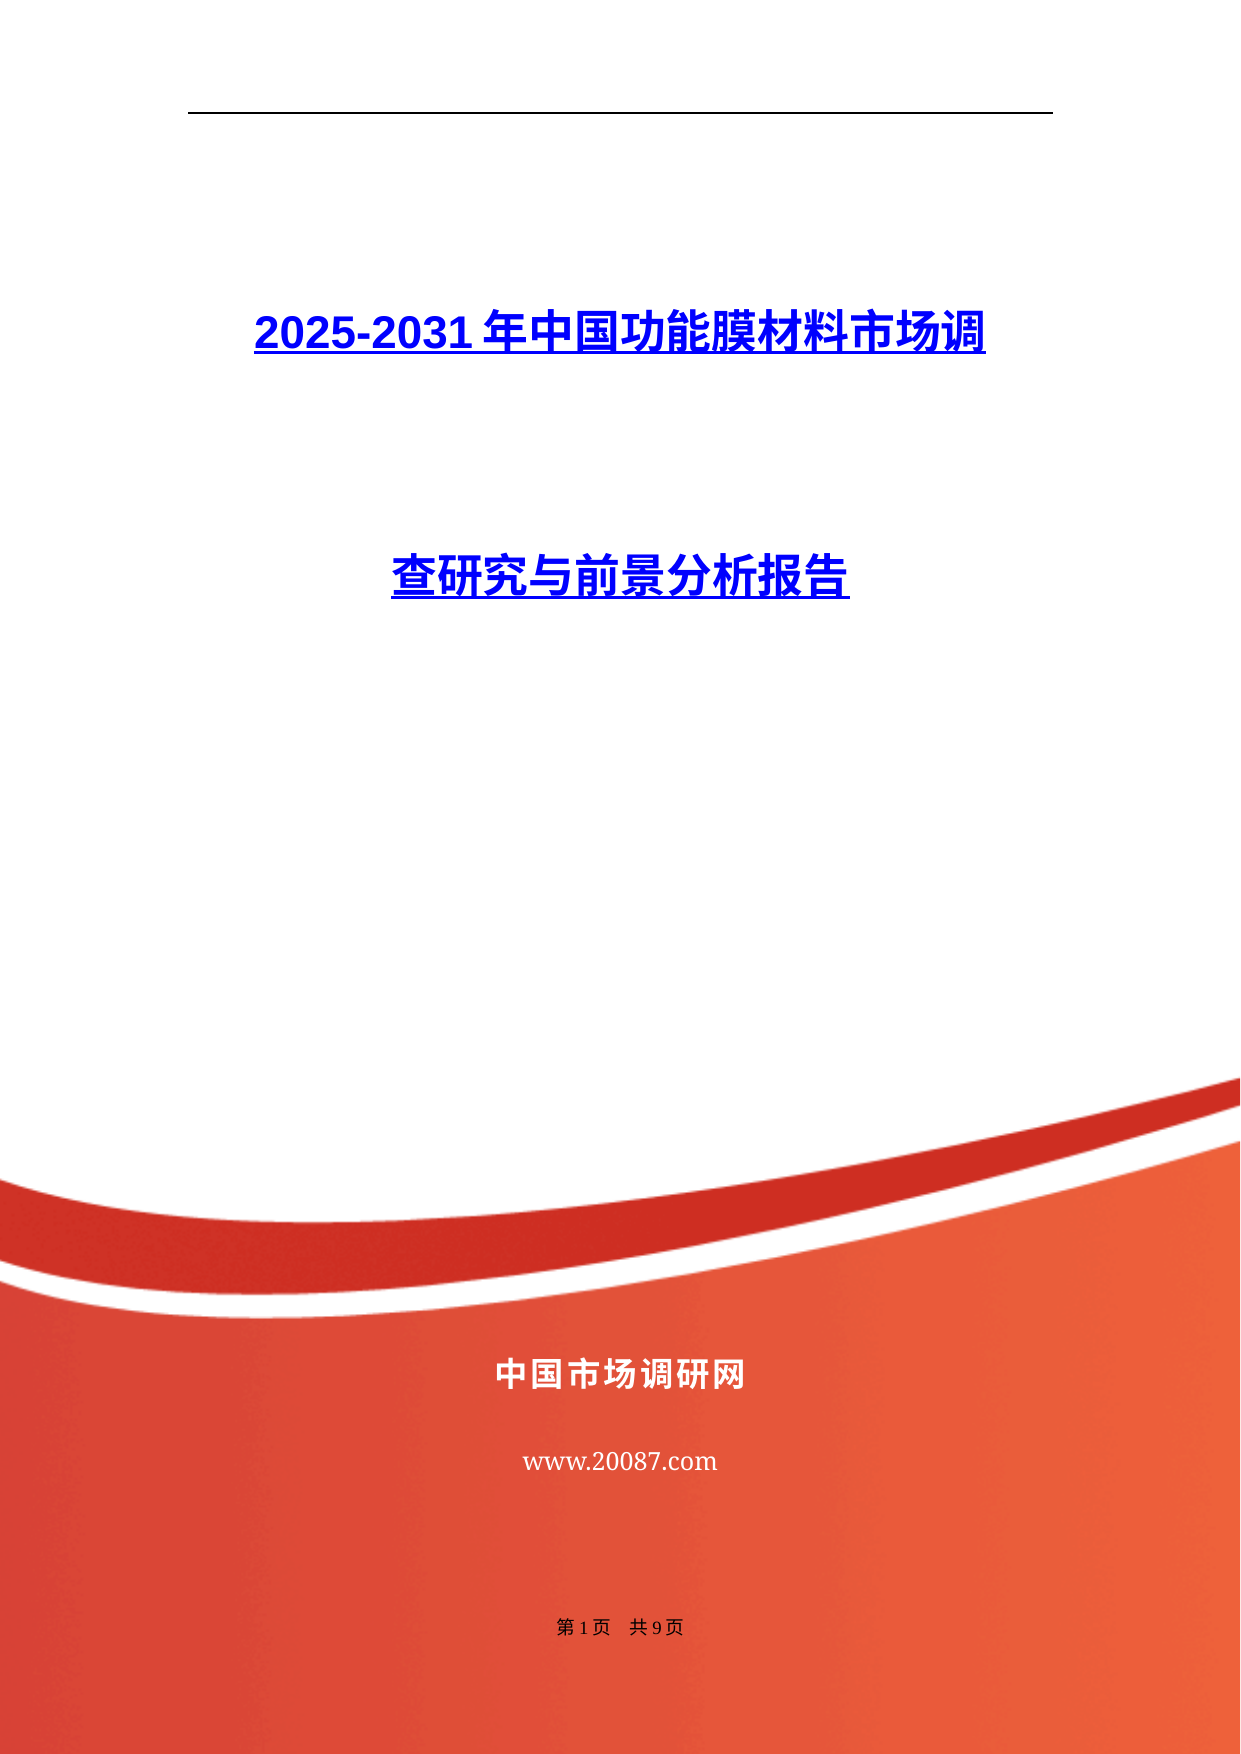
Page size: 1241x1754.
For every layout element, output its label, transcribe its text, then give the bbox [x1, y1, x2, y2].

picture [0, 1006, 1241, 1754]
subtitle 中国市场调研网 [187, 1339, 1053, 1404]
text www.20087.com [187, 1428, 1053, 1493]
table_header 2025-2031年中国功能膜材料市场调查研究与前景分析报告 [188, 207, 1053, 773]
